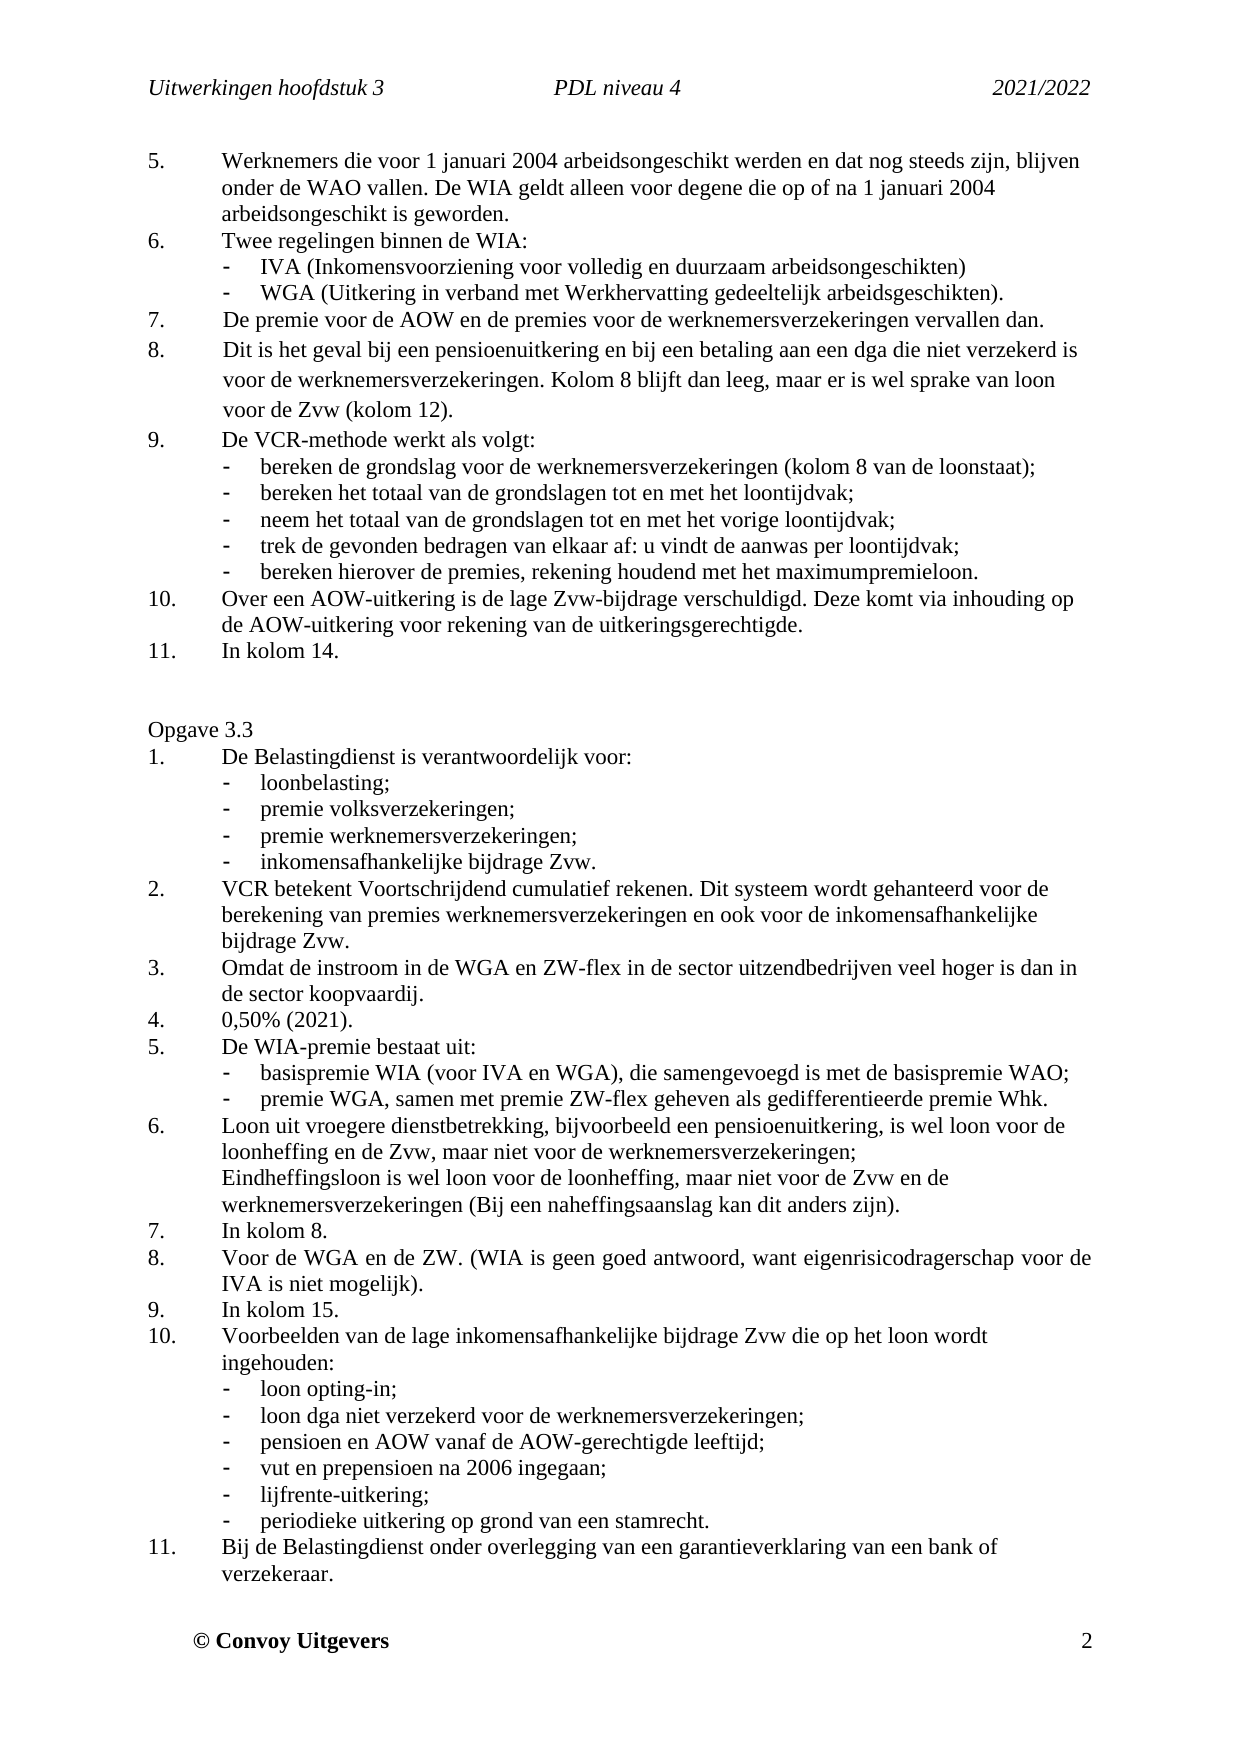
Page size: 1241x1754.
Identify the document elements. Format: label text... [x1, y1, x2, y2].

text 7. De premie voor de AOW en de premies voor de werknemersverzekeringen vervallen dan. [148, 306, 1093, 332]
text 5. De WIA-premie bestaat uit: [148, 1033, 1093, 1059]
list periodieke uitkering op grond van een stamrecht. [223, 1507, 1093, 1533]
list basispremie WIA (voor IVA en WGA), die samengevoegd is met de basispremie WAO; [223, 1059, 1093, 1085]
text 11. In kolom 14. [148, 637, 1093, 664]
text Eindheffingsloon is wel loon voor de loonheffing, maar niet voor de Zvw en de werknemersverzekeringen (Bij een naheffingsaanslag kan dit anders zijn). [148, 1164, 1093, 1217]
list lijfrente-uitkering; [223, 1481, 1093, 1507]
list pensioen en AOW vanaf de AOW-gerechtigde leeftijd; [223, 1428, 1093, 1454]
list WGA (Uitkering in verband met Werkhervatting gedeeltelijk arbeidsgeschikten). [223, 279, 1093, 306]
text 7. In kolom 8. [148, 1217, 1093, 1243]
list trek de gevonden bedragen van elkaar af: u vindt de aanwas per loontijdvak; [223, 532, 1093, 558]
text 9. In kolom 15. [148, 1296, 1093, 1323]
list premie werknemersverzekeringen; [223, 822, 1093, 848]
text 10. Voorbeelden van de lage inkomensafhankelijke bijdrage Zvw die op het loon wordt ingehouden: [148, 1323, 1093, 1375]
list loonbelasting; [223, 769, 1093, 796]
list premie volksverzekeringen; [223, 796, 1093, 822]
text 6. Twee regelingen binnen de WIA: [148, 227, 1093, 253]
list bereken de grondslag voor de werknemersverzekeringen (kolom 8 van de loonstaat); [223, 453, 1093, 479]
list premie WGA, samen met premie ZW-flex geheven als gedifferentieerde premie Whk. [223, 1085, 1093, 1112]
text 3. Omdat de instroom in de WGA en ZW-flex in de sector uitzendbedrijven veel hoger is dan in de sector koopvaardij. [148, 954, 1093, 1006]
list IVA (Inkomensvoorziening voor volledig en duurzaam arbeidsongeschikten) [223, 253, 1093, 279]
text 10. Over een AOW-uitkering is de lage Zvw-bijdrage verschuldigd. Deze komt via inhouding op de AOW-uitkering voor rekening van de uitkeringsgerechtigde. [148, 585, 1093, 637]
list bereken het totaal van de grondslagen tot en met het loontijdvak; [223, 479, 1093, 506]
text 2. VCR betekent Voortschrijdend cumulatief rekenen. Dit systeem wordt gehanteerd voor de berekening van premies werknemersverzekeringen en ook voor de inkomensafhankelijke bijdrage Zvw. [148, 874, 1093, 954]
text 8. Voor de WGA en de ZW. (WIA is geen goed antwoord, want eigenrisicodragerschap voor de IVA is niet mogelijk). [148, 1243, 1093, 1296]
text 1. De Belastingdienst is verantwoordelijk voor: [148, 743, 1093, 769]
list inkomensafhankelijke bijdrage Zvw. [223, 848, 1093, 874]
list loon opting-in; [223, 1375, 1093, 1402]
list vut en prepensioen na 2006 ingegaan; [223, 1454, 1093, 1481]
text 5. Werknemers die voor 1 januari 2004 arbeidsongeschikt werden en dat nog steeds zijn, blijven onder de WAO vallen. De WIA geldt alleen voor degene die op of na 1 januari 2004 arbeidsongeschikt is geworden. [148, 148, 1093, 227]
text 6. Loon uit vroegere dienstbetrekking, bijvoorbeeld een pensioenuitkering, is wel loon voor de loonheffing en de Zvw, maar niet voor de werknemersverzekeringen; [148, 1112, 1093, 1164]
list neem het totaal van de grondslagen tot en met het vorige loontijdvak; [223, 506, 1093, 532]
list bereken hierover de premies, rekening houdend met het maximumpremieloon. [223, 558, 1093, 585]
list loon dga niet verzekerd voor de werknemersverzekeringen; [223, 1402, 1093, 1428]
text 4. 0,50% (2021). [148, 1006, 1093, 1033]
text Opgave 3.3 [148, 716, 1093, 743]
text 9. De VCR-methode werkt als volgt: [148, 427, 1093, 453]
text 11. Bij de Belastingdienst onder overlegging van een garantieverklaring van een bank of verzekeraar. [148, 1533, 1093, 1586]
text 8. Dit is het geval bij een pensioenuitkering en bij een betaling aan een dga die niet verzekerd is voor de werknemersverzekeringen. Kolom 8 blijft dan leeg, maar er is wel sprake van loon voor de Zvw (kolom 12). [148, 336, 1093, 423]
